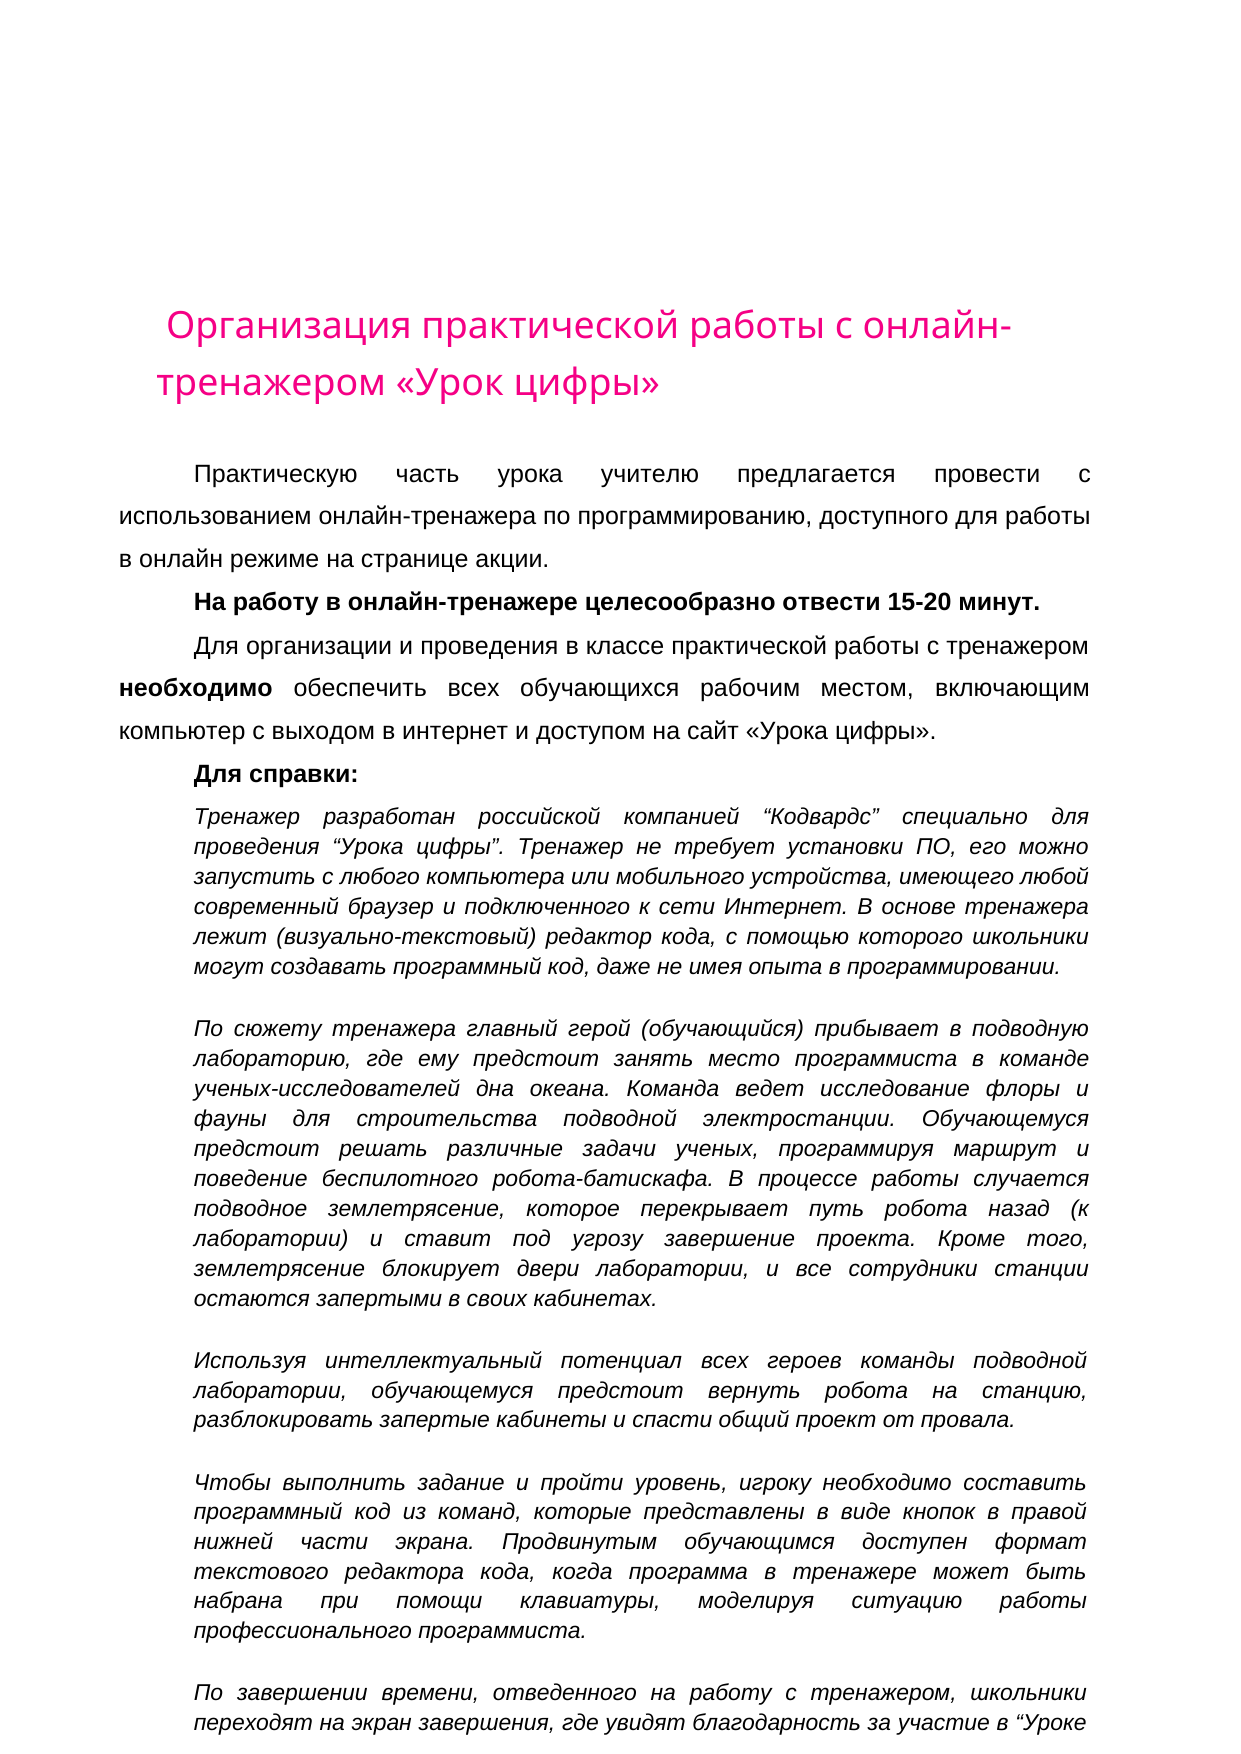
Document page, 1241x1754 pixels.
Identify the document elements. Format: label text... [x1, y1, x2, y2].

text По сюжету тренажера главный герой (обучающийся) прибывает в подводную лабораторию, где ему предстоит занять место программиста в команде ученых-исследователей дна океана. Команда ведет исследование флоры и фауны для строительства подводной электростанции. Обучающемуся предстоит решать различные задачи ученых, программируя маршрут и поведение беспилотного робота-батискафа. В процессе работы случается подводное землетрясение, которое перекрывает путь робота назад (к лаборатории) и ставит под угрозу завершение проекта. Кроме того, землетрясение блокирует двери лаборатории, и все сотрудники станции остаются запертыми в своих кабинетах. [194, 1015, 1092, 1311]
text Чтобы выполнить задание и пройти уровень, игроку необходимо составить программный код из команд, которые представлены в виде кнопок в правой нижней части экрана. Продвинутым обучающимся доступен формат текстового редактора кода, когда программа в тренажере может быть набрана при помощи клавиатуры, моделируя ситуацию работы профессионального программиста. [194, 1469, 1090, 1643]
text Для организации и проведения в классе практической работы с тренажером необходимо обеспечить всех обучающихся рабочим местом, включающим компьютер с выходом в интернет и доступом на сайт «Урока цифры». [119, 631, 1090, 745]
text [194, 1679, 1090, 1735]
text Организация практической работы с онлайн-тренажером «Урок цифры» [156, 298, 1021, 407]
text Используя интеллектуальный потенциал всех героев команды подводной лаборатории, обучающемуся предстоит вернуть робота на станцию, разблокировать запертые кабинеты и спасти общий проект от провала. [194, 1347, 1090, 1433]
text Для справки: [194, 759, 1092, 788]
text На работу в онлайн-тренажере целесообразно отвести 15-20 минут. [194, 587, 1092, 615]
text Практическую часть урока учителю предлагается провести с использованием онлайн-тренажера по программированию, доступного для работы в онлайн режиме на странице акции. [119, 459, 1092, 573]
text Тренажер разработан российской компанией “Кодвардс” специально для проведения “Урока цифры”. Тренажер не требует установки ПО, его можно запустить с любого компьютера или мобильного устройства, имеющего любой современный браузер и подключенного к сети Интернет. В основе тренажера лежит (визуально-текстовый) редактор кода, с помощью которого школьники могут создавать программный код, даже не имея опыта в программировании. [194, 803, 1092, 979]
